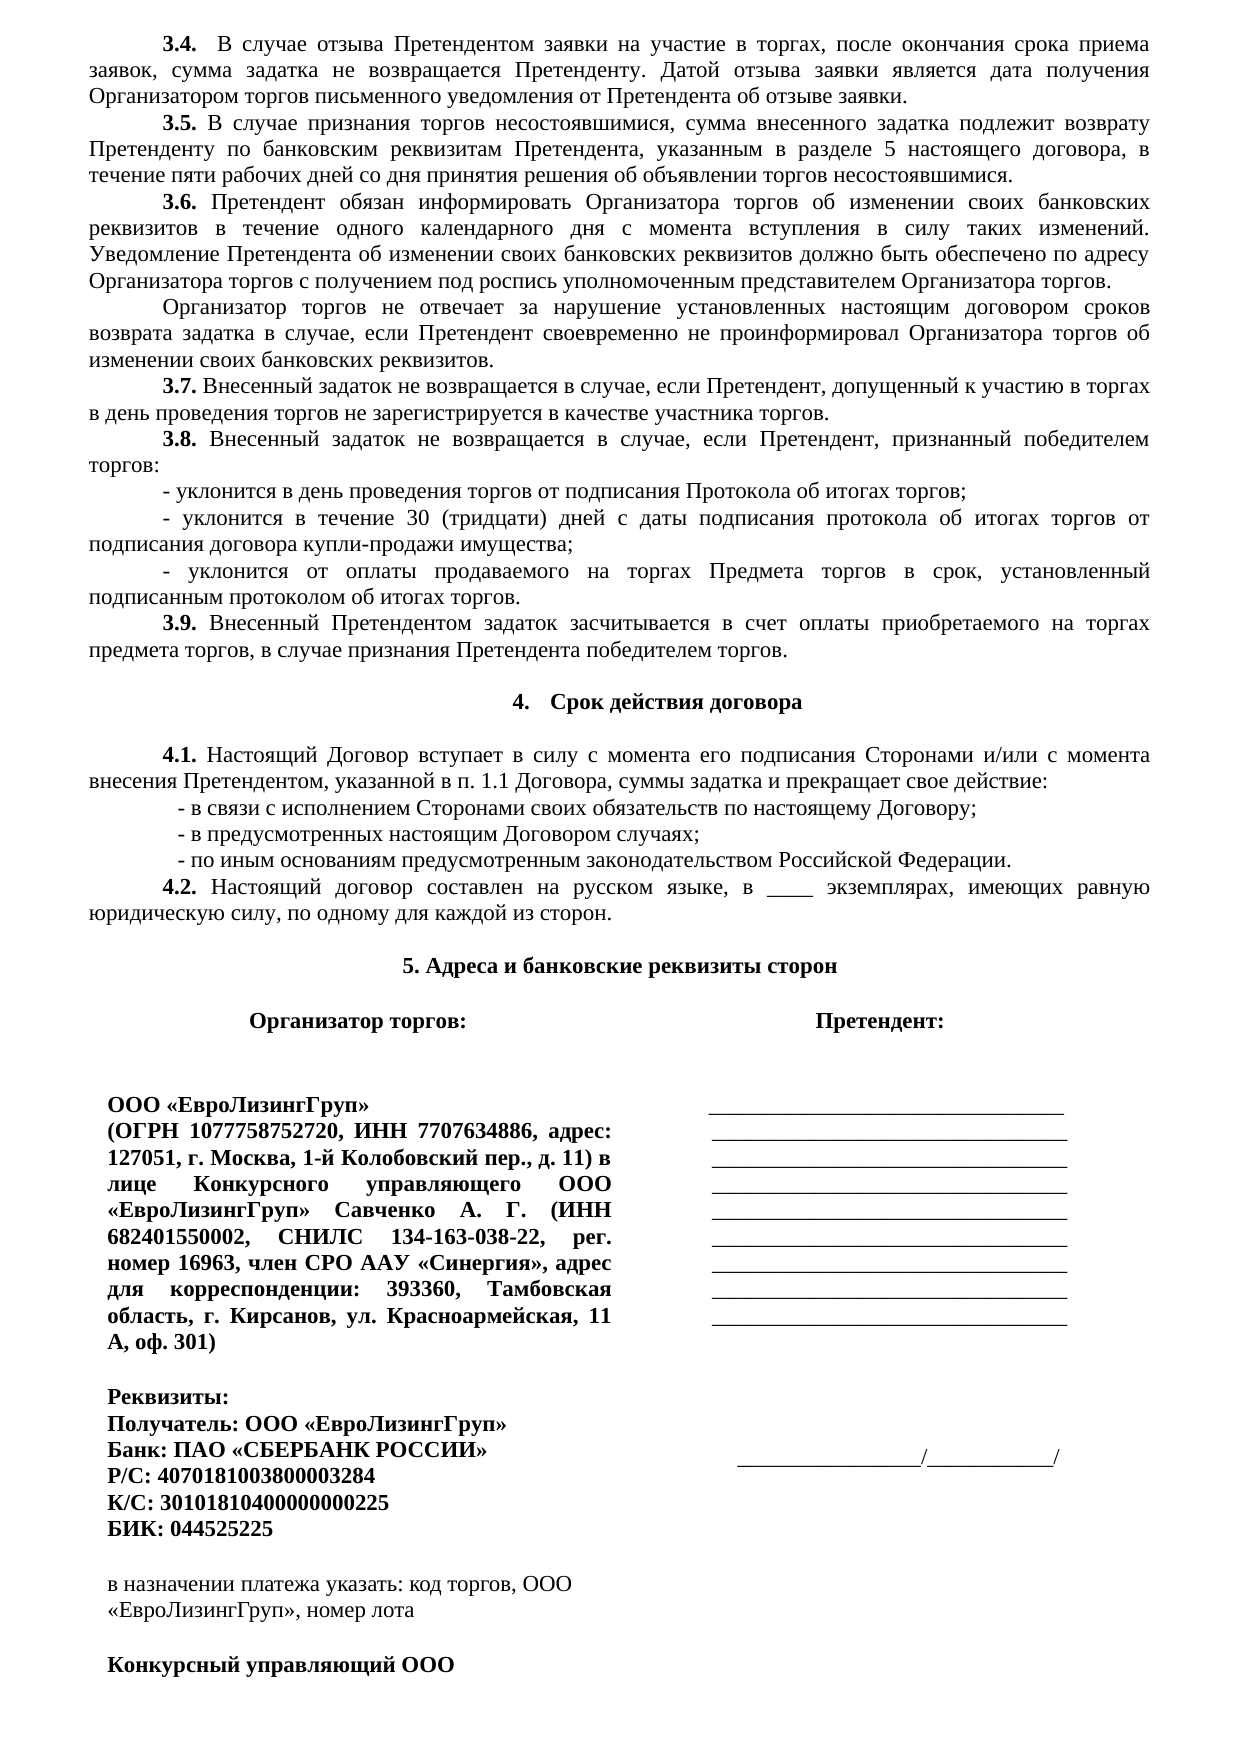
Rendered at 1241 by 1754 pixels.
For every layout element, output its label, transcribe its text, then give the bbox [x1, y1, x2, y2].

text 5. Адреса и банковские реквизиты сторон [89, 952, 1152, 978]
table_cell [623, 1091, 1140, 1678]
text - уклонится в течение 30 (тридцати) дней с даты подписания протокола об итогах торгов от подписания договора купли-продажи имущества; [89, 504, 1152, 557]
list Срок действия договора [164, 688, 1152, 715]
text Организатор торгов не отвечает за нарушение установленных настоящим договором сроков возврата задатка в случае, если Претендент своевременно не проинформировал Организатора торгов об изменении своих банковских реквизитов. [89, 293, 1152, 372]
text 3.9. Внесенный Претендентом задаток засчитывается в счет оплаты приобретаемого на торгах предмета торгов, в случае признания Претендента победителем торгов. [89, 609, 1152, 662]
text - в предусмотренных настоящим Договором случаях; [89, 820, 1152, 847]
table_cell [96, 1091, 623, 1678]
text 3.7. Внесенный задаток не возвращается в случае, если Претендент, допущенный к участию в торгах в день проведения торгов не зарегистрируется в качестве участника торгов. [89, 372, 1152, 425]
text 3.6. Претендент обязан информировать Организатора торгов об изменении своих банковских реквизитов в течение одного календарного дня с момента вступления в силу таких изменений. Уведомление Претендента об изменении своих банковских реквизитов должно быть обеспечено по адресу Организатора торгов с получением под роспись уполномоченным представителем Организатора торгов. [89, 188, 1152, 293]
text 3.5. В случае признания торгов несостоявшимися, сумма внесенного задатка подлежит возврату Претенденту по банковским реквизитам Претендента, указанным в разделе 5 настоящего договора, в течение пяти рабочих дней со дня принятия решения об объявлении торгов несостоявшимися. [89, 109, 1152, 188]
table_header Претендент: [623, 978, 1140, 1091]
text 4.1. Настоящий Договор вступает в силу с момента его подписания Сторонами и/или с момента внесения Претендентом, указанной в п. 1.1 Договора, суммы задатка и прекращает свое действие: [89, 741, 1152, 794]
text - по иным основаниям предусмотренным законодательством Российской Федерации. [89, 847, 1152, 873]
text 3.4. В случае отзыва Претендентом заявки на участие в торгах, после окончания срока приема заявок, сумма задатка не возвращается Претенденту. Датой отзыва заявки является дата получения Организатором торгов письменного уведомления от Претендента об отзыве заявки. [89, 29, 1152, 109]
text 4.2. Настоящий договор составлен на русском языке, в ____ экземплярах, имеющих равную юридическую силу, по одному для каждой из сторон. [89, 873, 1152, 926]
text - уклонится от оплаты продаваемого на торгах Предмета торгов в срок, установленный подписанным протоколом об итогах торгов. [89, 557, 1152, 609]
table_header Организатор торгов: [96, 978, 623, 1091]
text - уклонится в день проведения торгов от подписания Протокола об итогах торгов; [89, 478, 1152, 504]
text - в связи с исполнением Сторонами своих обязательств по настоящему Договору; [89, 794, 1152, 820]
text 3.8. Внесенный задаток не возвращается в случае, если Претендент, признанный победителем торгов: [89, 425, 1152, 478]
